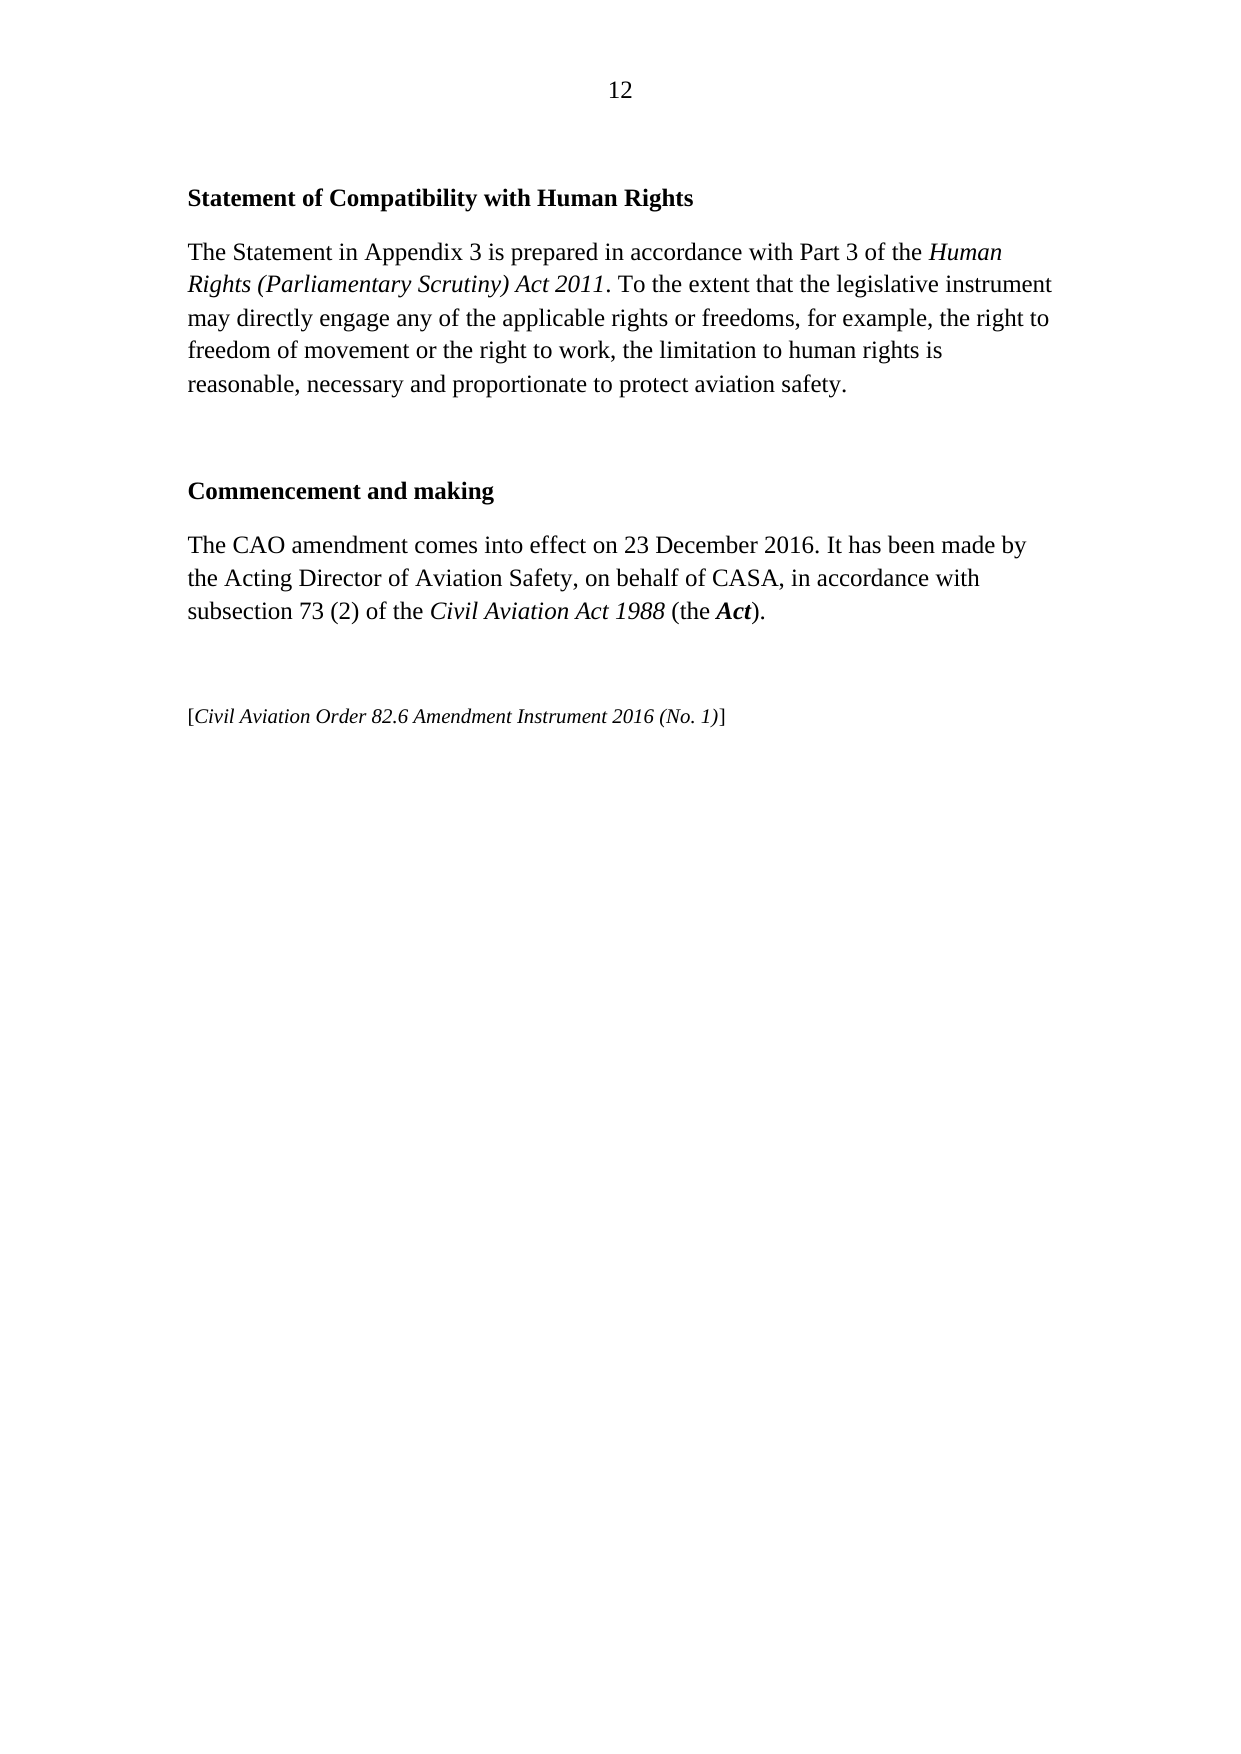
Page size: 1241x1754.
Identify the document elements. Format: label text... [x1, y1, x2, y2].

text Commencement and making [187, 476, 1053, 505]
text Statement of Compatibility with Human Rights [187, 183, 1053, 211]
text [Civil Aviation Order 82.6 Amendment Instrument 2016 (No. 1)] [187, 704, 1053, 728]
text The CAO amendment comes into effect on 23 December 2016. It has been made by the Acting Director of Aviation Safety, on behalf of CASA, in accordance with subsection 73 (2) of the Civil Aviation Act 1988 (the Act). [187, 530, 1053, 625]
text The Statement in Appendix 3 is prepared in accordance with Part 3 of the Human Rights (Parliamentary Scrutiny) Act 2011. To the extent that the legislative instrument may directly engage any of the applicable rights or freedoms, for example, the right to freedom of movement or the right to work, the limitation to human rights is reasonable, necessary and proportionate to protect aviation safety. [187, 237, 1053, 397]
